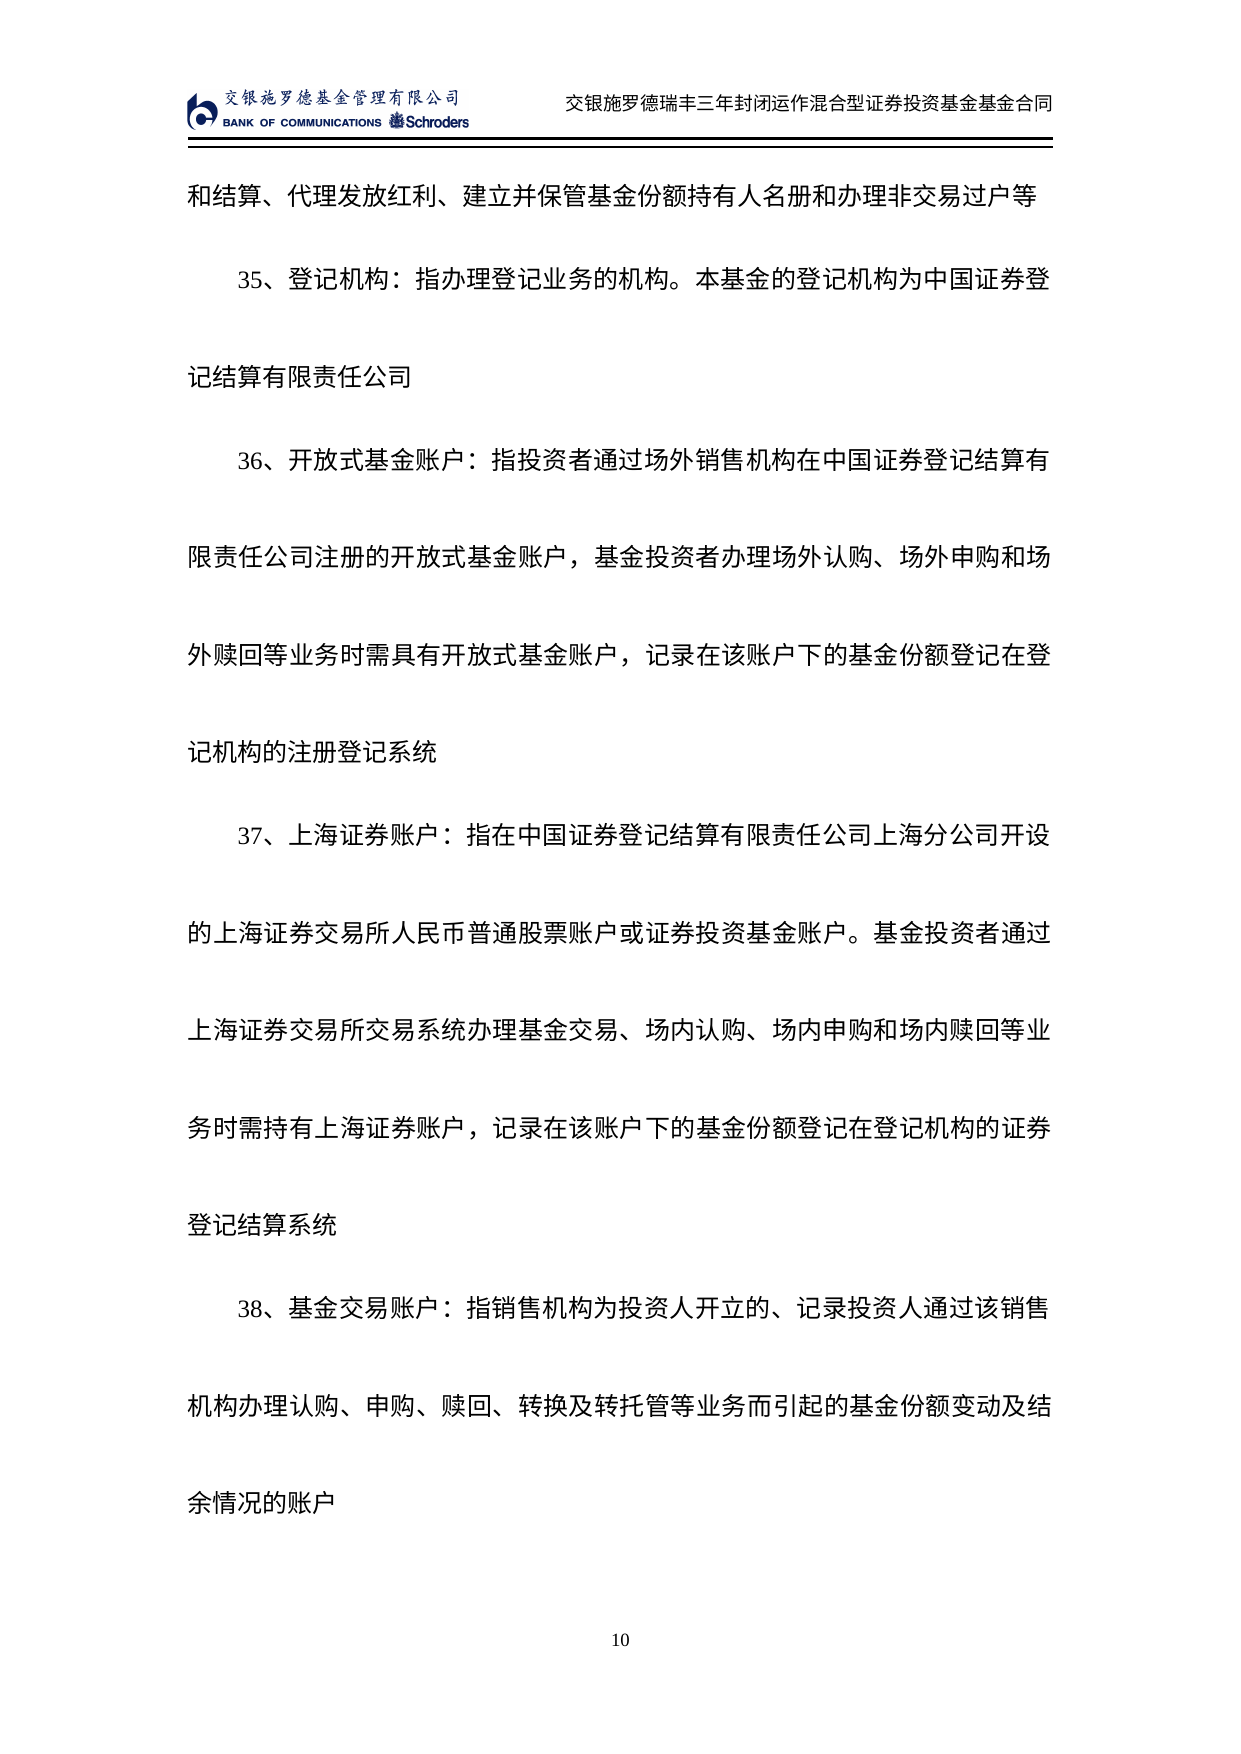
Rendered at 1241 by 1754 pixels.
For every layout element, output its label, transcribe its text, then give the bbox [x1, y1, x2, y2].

text 37、上海证券账户：指在中国证券登记结算有限责任公司上海分公司开设的上海证券交易所人民币普通股票账户或证券投资基金账户。基金投资者通过上海证券交易所交易系统办理基金交易、场内认购、场内申购和场内赎回等业务时需持有上海证券账户，记录在该账户下的基金份额登记在登记机构的证券登记结算系统 [187, 801, 1053, 1256]
text 36、开放式基金账户：指投资者通过场外销售机构在中国证券登记结算有限责任公司注册的开放式基金账户，基金投资者办理场外认购、场外申购和场外赎回等业务时需具有开放式基金账户，记录在该账户下的基金份额登记在登记机构的注册登记系统 [187, 426, 1053, 783]
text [187, 162, 1053, 227]
text 38、基金交易账户：指销售机构为投资人开立的、记录投资人通过该销售机构办理认购、申购、赎回、转换及转托管等业务而引起的基金份额变动及结余情况的账户 [187, 1274, 1053, 1534]
picture [187, 89, 469, 130]
text 35、登记机构：指办理登记业务的机构。本基金的登记机构为中国证券登记结算有限责任公司 [187, 245, 1053, 408]
